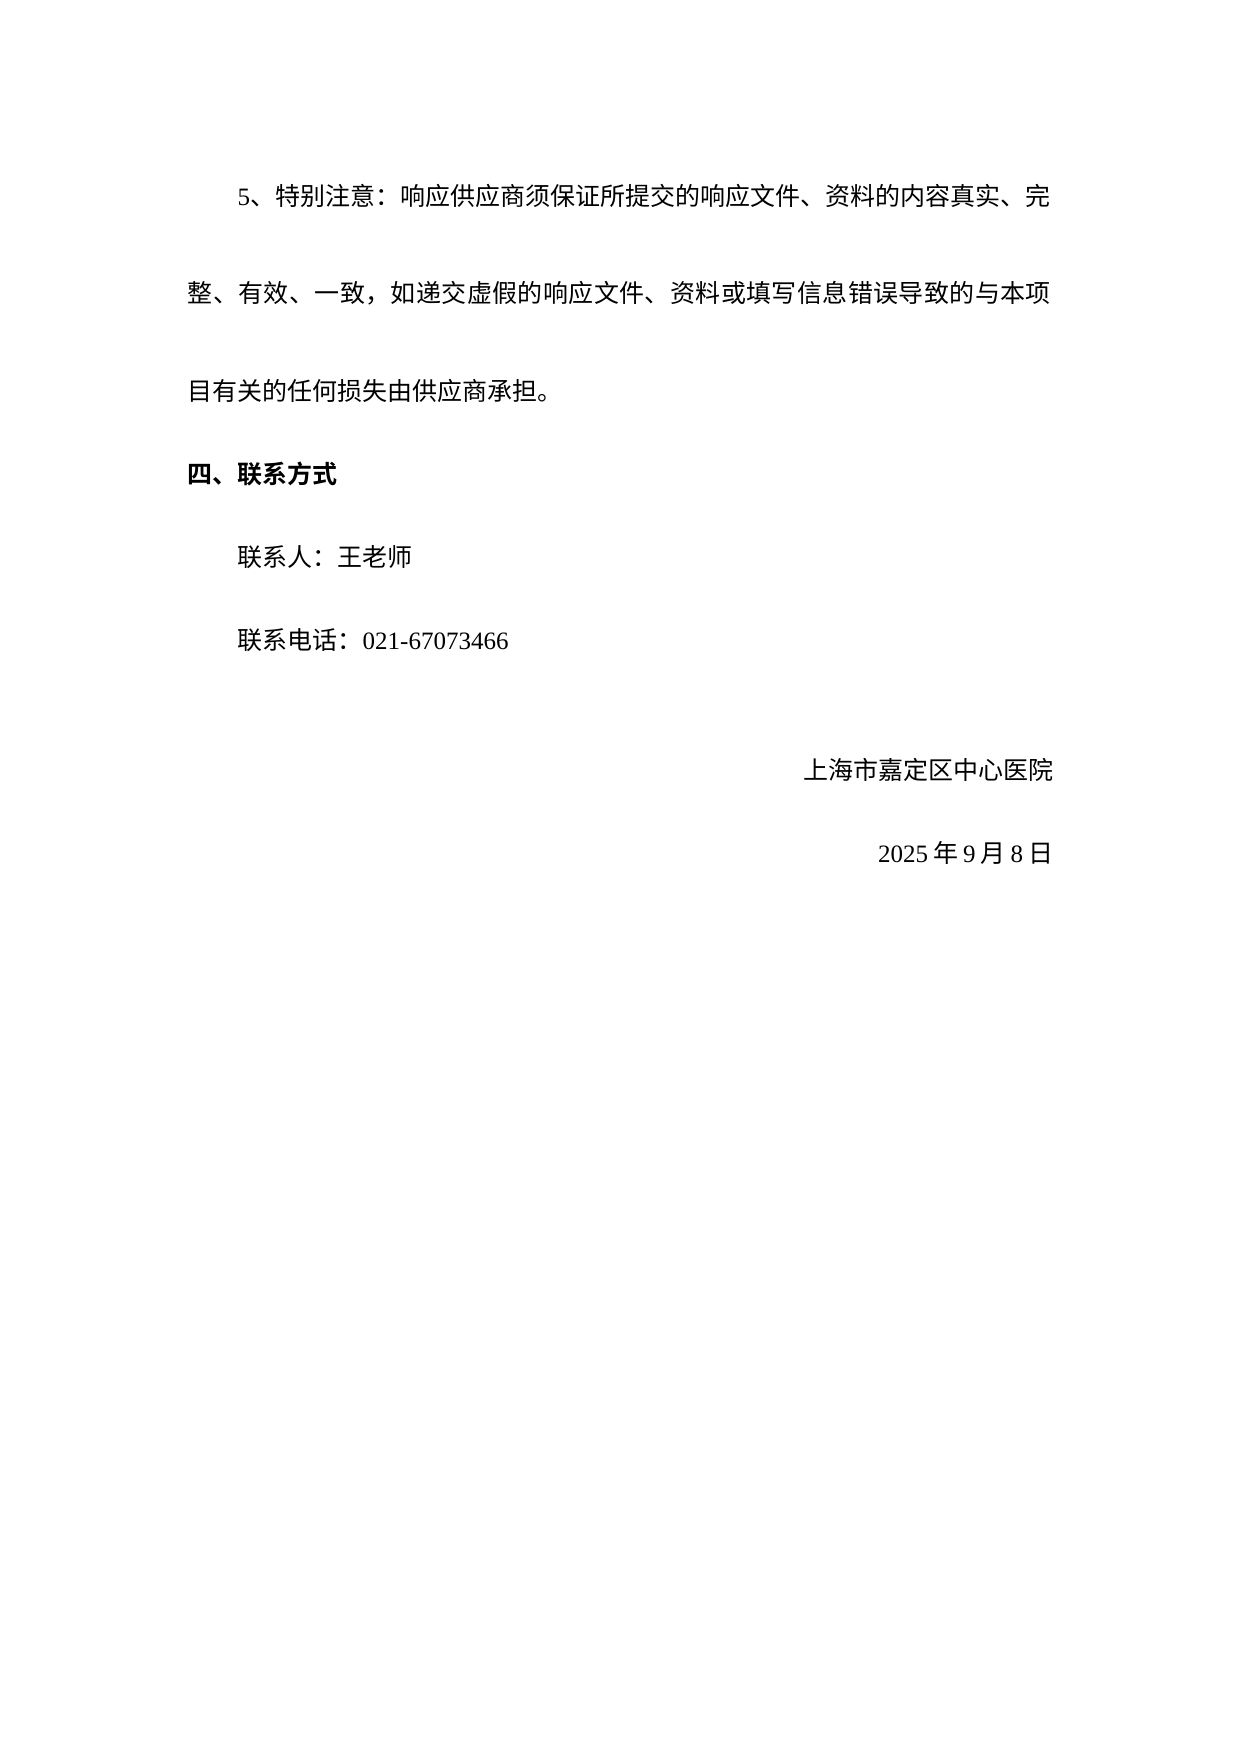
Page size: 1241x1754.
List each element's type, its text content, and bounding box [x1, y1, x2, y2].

text 2025年9月8日 [187, 819, 1053, 884]
text 5、特别注意：响应供应商须保证所提交的响应文件、资料的内容真实、完整、有效、一致，如递交虚假的响应文件、资料或填写信息错误导致的与本项目有关的任何损失由供应商承担。 [187, 162, 1053, 422]
text 四、联系方式 [187, 440, 1053, 505]
text 上海市嘉定区中心医院 [187, 736, 1053, 801]
text 联系人：王老师 [187, 523, 1053, 588]
text 联系电话：021-67073466 [187, 606, 1053, 671]
